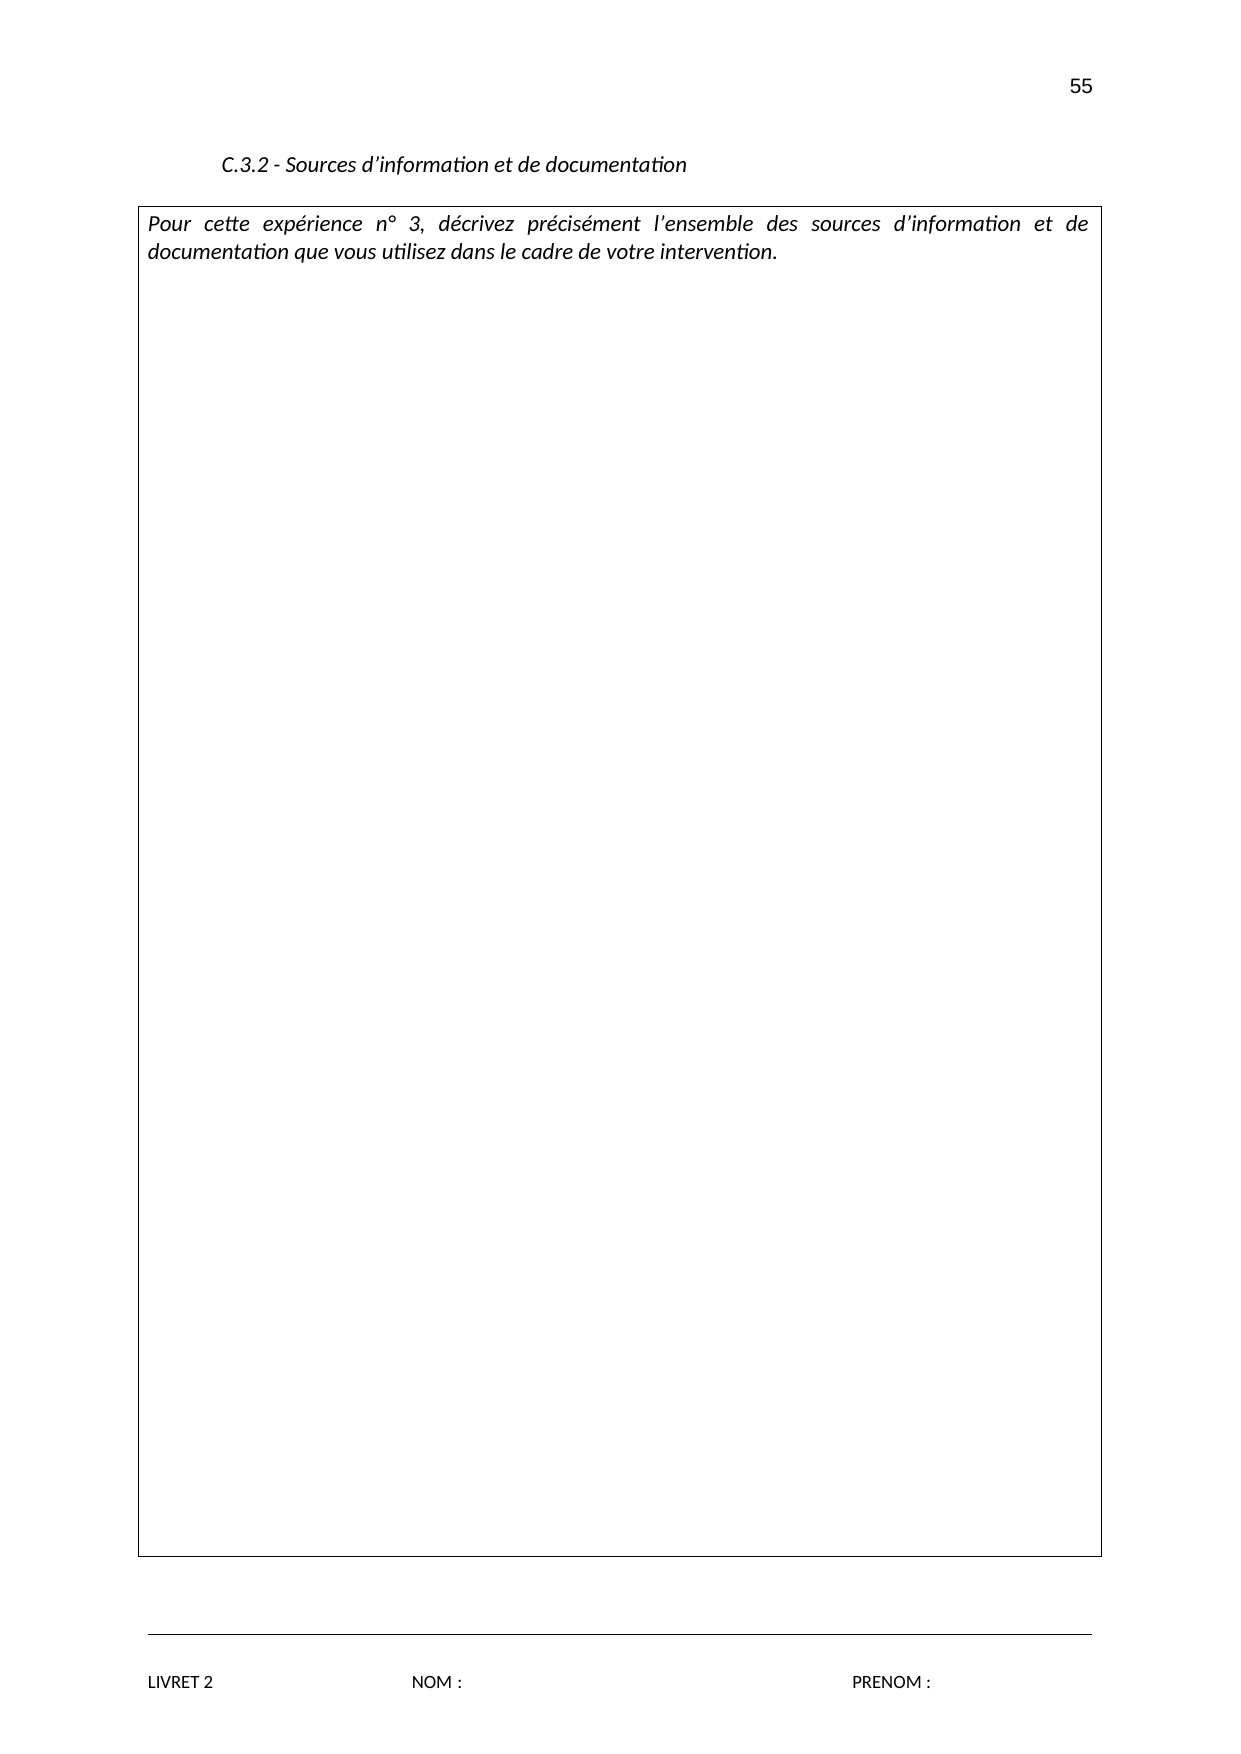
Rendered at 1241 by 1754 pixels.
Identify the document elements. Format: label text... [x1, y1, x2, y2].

text Pour cette expérience n° 3, décrivez précisément l’ensemble des sources d’information et de documentation que vous utilisez dans le cadre de votre intervention. [139, 207, 1101, 265]
text C.3.2 - Sources d’information et de documentation [148, 150, 1092, 178]
